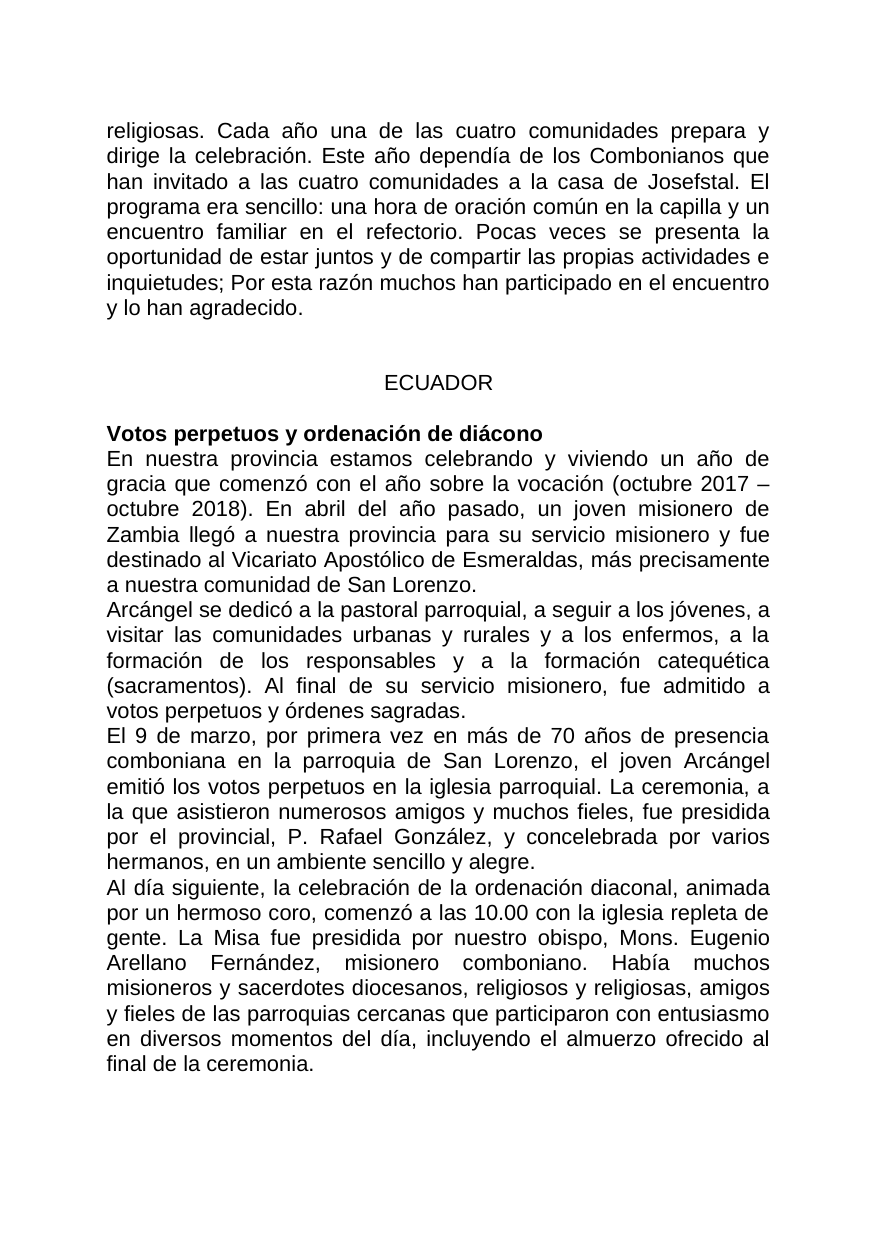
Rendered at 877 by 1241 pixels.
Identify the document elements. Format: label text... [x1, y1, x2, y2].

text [106, 118, 771, 320]
text Arcángel se dedicó a la pastoral parroquial, a seguir a los jóvenes, a visitar las comunidades urbanas y rurales y a los enfermos, a la formación de los responsables y a la formación catequética (sacramentos). Al final de su servicio misionero, fue admitido a votos perpetuos y órdenes sagradas. [106, 597, 771, 723]
text En nuestra provincia estamos celebrando y viviendo un año de gracia que comenzó con el año sobre la vocación (octubre 2017 – octubre 2018). En abril del año pasado, un joven misionero de Zambia llegó a nuestra provincia para su servicio misionero y fue destinado al Vicariato Apostólico de Esmeraldas, más precisamente a nuestra comunidad de San Lorenzo. [106, 446, 771, 597]
text ECUADOR [106, 370, 771, 395]
text El 9 de marzo, por primera vez en más de 70 años de presencia comboniana en la parroquia de San Lorenzo, el joven Arcángel emitió los votos perpetuos en la iglesia parroquial. La ceremonia, a la que asistieron numerosos amigos y muchos fieles, fue presidida por el provincial, P. Rafael González, y concelebrada por varios hermanos, en un ambiente sencillo y alegre. [106, 723, 771, 874]
text Al día siguiente, la celebración de la ordenación diaconal, animada por un hermoso coro, comenzó a las 10.00 con la iglesia repleta de gente. La Misa fue presidida por nuestro obispo, Mons. Eugenio Arellano Fernández, misionero comboniano. Había muchos misioneros y sacerdotes diocesanos, religiosos y religiosas, amigos y fieles de las parroquias cercanas que participaron con entusiasmo en diversos momentos del día, incluyendo el almuerzo ofrecido al final de la ceremonia. [106, 874, 771, 1076]
text Votos perpetuos y ordenación de diácono [106, 421, 771, 446]
